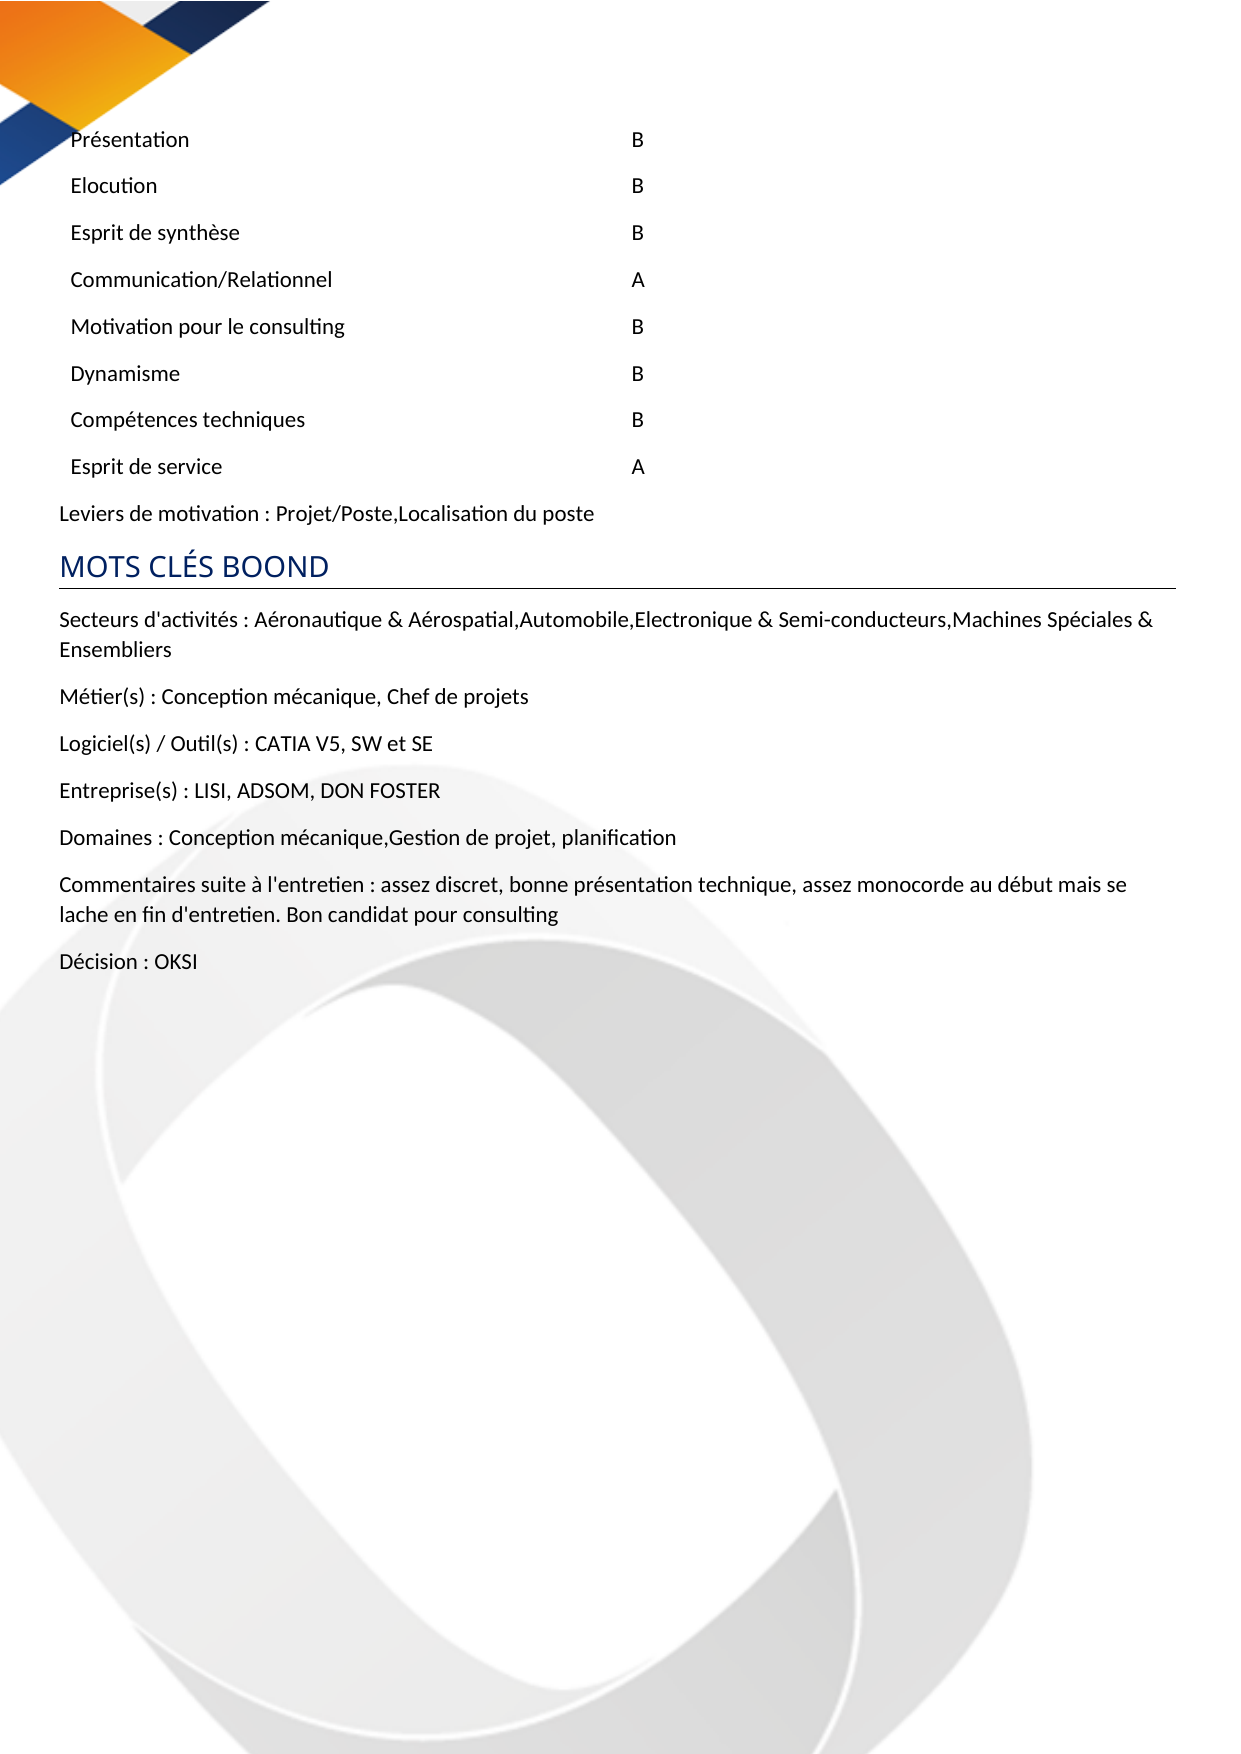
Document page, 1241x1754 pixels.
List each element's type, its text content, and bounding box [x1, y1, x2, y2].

text Leviers de motivation : Projet/Poste,Localisation du poste [59, 499, 1181, 527]
table_cell Esprit de service [59, 452, 620, 499]
text Secteurs d'activités : Aéronautique & Aérospatial,Automobile,Electronique & Semi-conducteurs,Machines Spéciales & Ensembliers [59, 605, 1181, 664]
table_cell Dynamisme [59, 359, 620, 406]
table_cell Compétences techniques [59, 406, 620, 452]
table_header Présentation [59, 125, 620, 172]
picture [0, 719, 1072, 1754]
table_cell Motivation pour le consulting [59, 312, 620, 359]
text Métier(s) : Conception mécanique, Chef de projets [59, 682, 1181, 711]
table_cell Esprit de synthèse [59, 219, 620, 265]
text Logiciel(s) / Outil(s) : CATIA V5, SW et SE [59, 729, 1181, 757]
table_header B [620, 125, 1181, 172]
table_cell B [620, 219, 1181, 265]
table_cell B [620, 406, 1181, 452]
table_cell A [620, 265, 1181, 312]
text Commentaires suite à l'entretien : assez discret, bonne présentation technique, assez monocorde au début mais se lache en fin d'entretien. Bon candidat pour consulting [59, 870, 1181, 928]
table_cell B [620, 359, 1181, 406]
picture [0, 1, 285, 202]
text Décision : OKSI [59, 947, 1181, 975]
subtitle Mots Clés Boond [59, 546, 1176, 588]
table_cell B [620, 312, 1181, 359]
table_cell Elocution [59, 172, 620, 218]
text Domaines : Conception mécanique,Gestion de projet, planification [59, 823, 1181, 851]
table_cell A [620, 452, 1181, 499]
table_cell B [620, 172, 1181, 218]
text Entreprise(s) : LISI, ADSOM, DON FOSTER [59, 776, 1181, 804]
table_cell Communication/Relationnel [59, 265, 620, 312]
